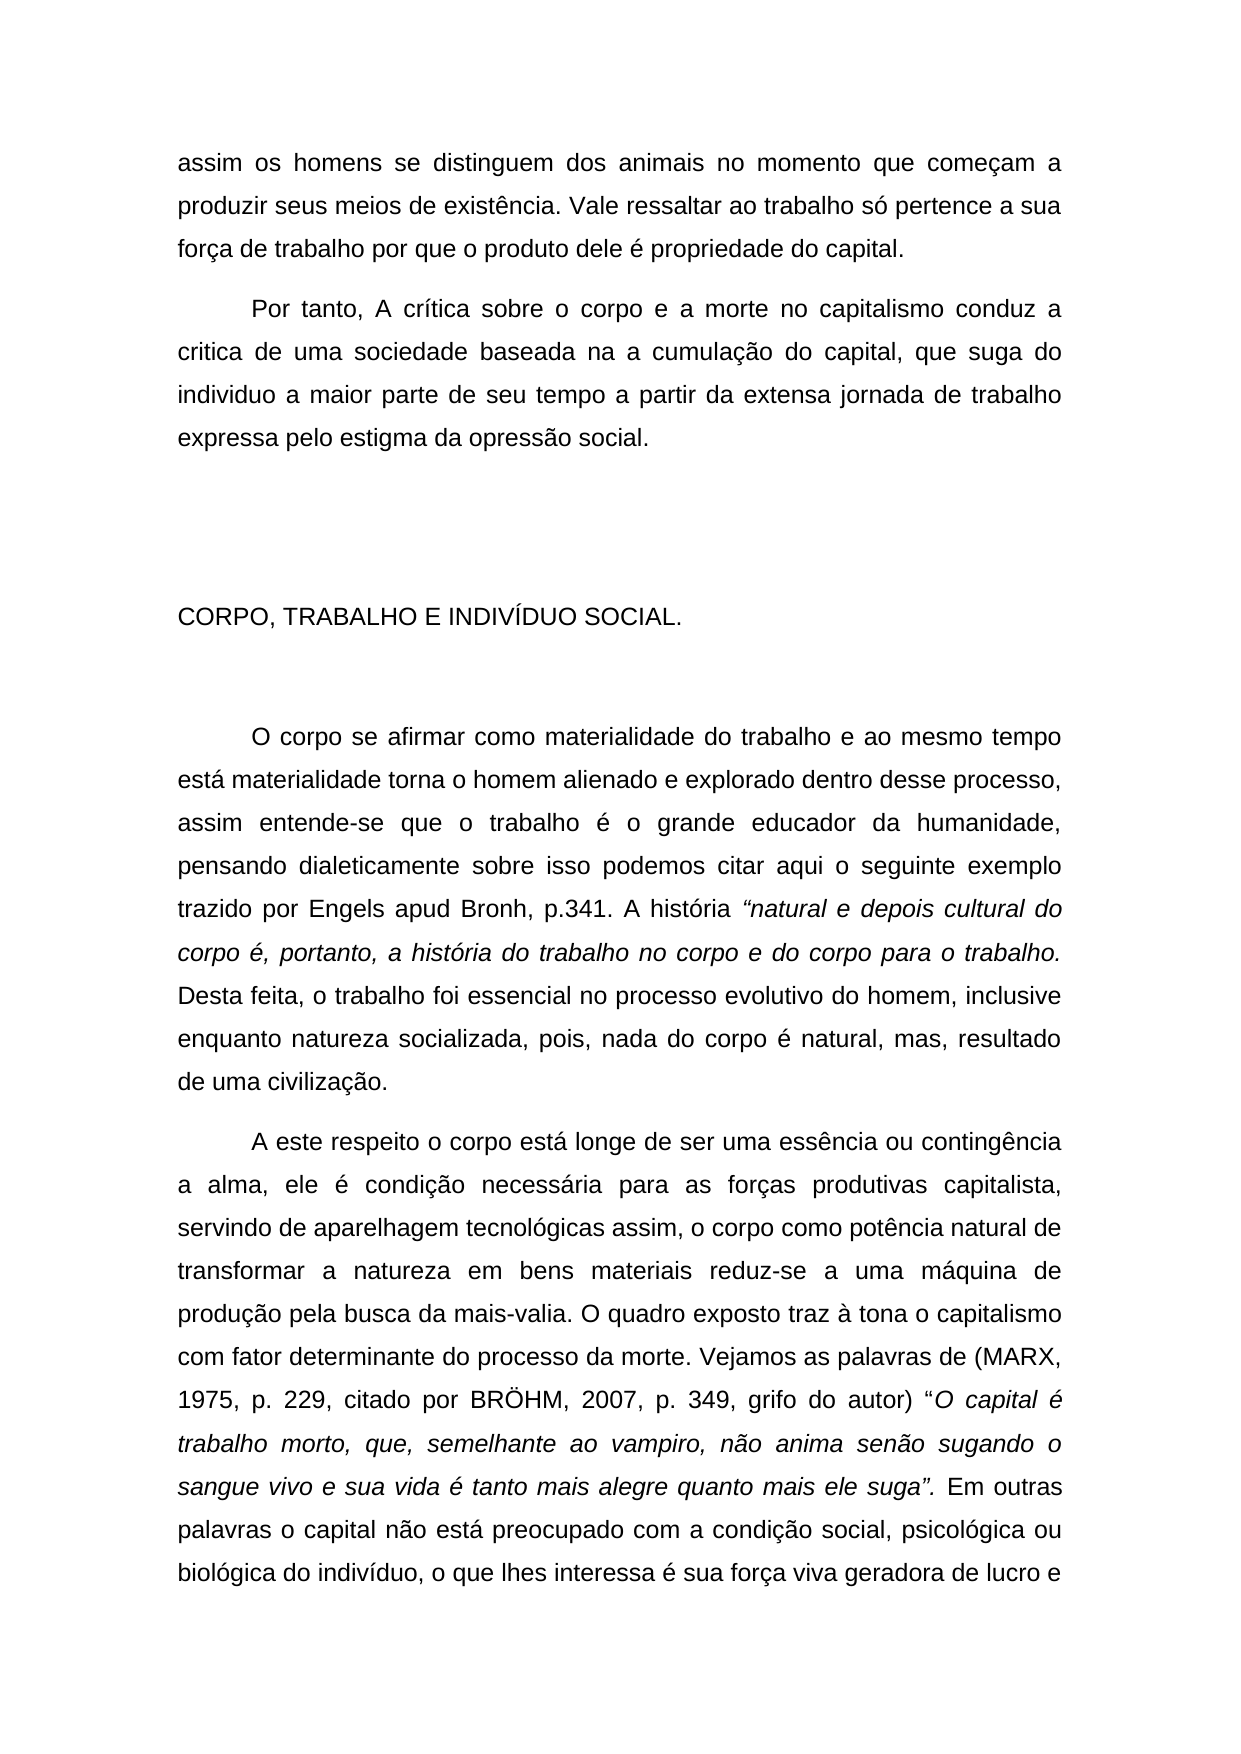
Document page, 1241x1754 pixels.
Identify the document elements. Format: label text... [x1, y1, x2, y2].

text CORPO, TRABALHO E INDIVÍDUO SOCIAL. [177, 602, 1063, 631]
text O corpo se afirmar como materialidade do trabalho e ao mesmo tempo está materialidade torna o homem alienado e explorado dentro desse processo, assim entende-se que o trabalho é o grande educador da humanidade, pensando dialeticamente sobre isso podemos citar aqui o seguinte exemplo trazido por Engels apud Bronh, p.341. A história “natural e depois cultural do corpo é, portanto, a história do trabalho no corpo e do corpo para o trabalho. Desta feita, o trabalho foi essencial no processo evolutivo do homem, inclusive enquanto natureza socializada, pois, nada do corpo é natural, mas, resultado de uma civilização. [177, 722, 1063, 1096]
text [177, 148, 1063, 263]
text Por tanto, A crítica sobre o corpo e a morte no capitalismo conduz a critica de uma sociedade baseada na a cumulação do capital, que suga do individuo a maior parte de seu tempo a partir da extensa jornada de trabalho expressa pelo estigma da opressão social. [177, 294, 1063, 452]
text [177, 1127, 1063, 1587]
